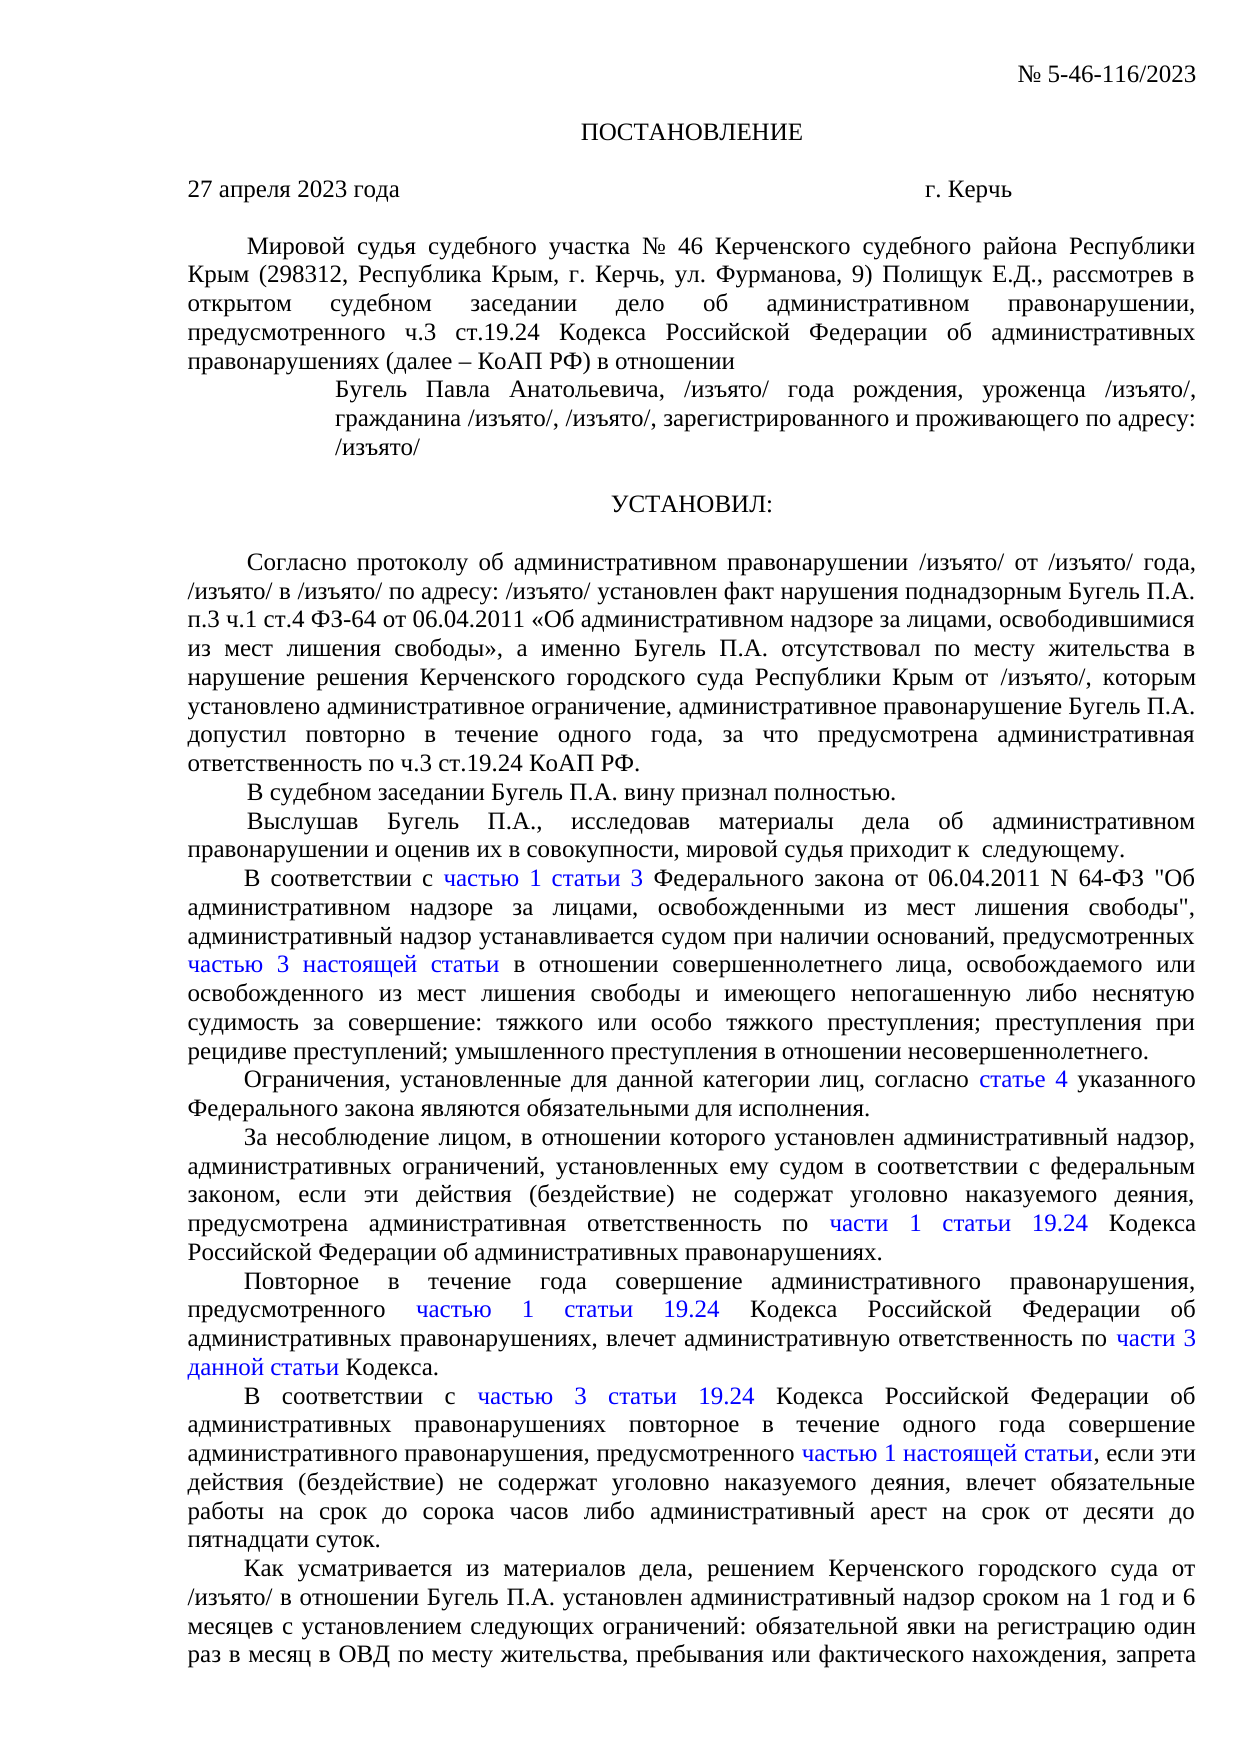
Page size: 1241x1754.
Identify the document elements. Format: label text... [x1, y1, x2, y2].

text Повторное в течение года совершение административного правонарушения, предусмотренного частью 1 статьи 19.24 Кодекса Российской Федерации об административных правонарушениях, влечет административную ответственность по части 3 данной статьи Кодекса. [187, 1266, 1196, 1381]
text В соответствии с частью 3 статьи 19.24 Кодекса Российской Федерации об административных правонарушениях повторное в течение одного года совершение административного правонарушения, предусмотренного частью 1 настоящей статьи, если эти действия (бездействие) не содержат уголовно наказуемого деяния, влечет обязательные работы на срок до сорока часов либо административный арест на срок от десяти до пятнадцати суток. [187, 1381, 1196, 1553]
text Бугель Павла Анатольевича, /изъято/ года рождения, уроженца /изъято/, гражданина /изъято/, /изъято/, зарегистрированного и проживающего по адресу: /изъято/ [335, 374, 1196, 461]
text 27 апреля 2023 года г. Керчь [187, 174, 1196, 203]
text В соответствии с частью 1 статьи 3 Федерального закона от 06.04.2011 N 64-ФЗ "Об административном надзоре за лицами, освобожденными из мест лишения свободы", административный надзор устанавливается судом при наличии оснований, предусмотренных частью 3 настоящей статьи в отношении совершеннолетнего лица, освобождаемого или освобожденного из мест лишения свободы и имеющего непогашенную либо неснятую судимость за совершение: тяжкого или особо тяжкого преступления; преступления при рецидиве преступлений; умышленного преступления в отношении несовершеннолетнего. [187, 863, 1196, 1064]
text ПОСТАНОВЛЕНИЕ [187, 117, 1196, 145]
text За несоблюдение лицом, в отношении которого установлен административный надзор, административных ограничений, установленных ему судом в соответствии с федеральным законом, если эти действия (бездействие) не содержат уголовно наказуемого деяния, предусмотрена административная ответственность по части 1 статьи 19.24 Кодекса Российской Федерации об административных правонарушениях. [187, 1122, 1196, 1266]
text № 5-46-116/2023 [187, 59, 1196, 88]
text В судебном заседании Бугель П.А. вину признал полностью. [187, 777, 1196, 806]
text Согласно протоколу об административном правонарушении /изъято/ от /изъято/ года, /изъято/ в /изъято/ по адресу: /изъято/ установлен факт нарушения поднадзорным Бугель П.А. п.3 ч.1 ст.4 ФЗ-64 от 06.04.2011 «Об административном надзоре за лицами, освободившимися из мест лишения свободы», а именно Бугель П.А. отсутствовал по месту жительства в нарушение решения Керченского городского суда Республики Крым от /изъято/, которым установлено административное ограничение, административное правонарушение Бугель П.А. допустил повторно в течение одного года, за что предусмотрена административная ответственность по ч.3 ст.19.24 КоАП РФ. [187, 547, 1196, 777]
text Мировой судья судебного участка № 46 Керченского судебного района Республики Крым (298312, Республика Крым, г. Керчь, ул. Фурманова, 9) Полищук Е.Д., рассмотрев в открытом судебном заседании дело об административном правонарушении, предусмотренного ч.3 ст.19.24 Кодекса Российской Федерации об административных правонарушениях (далее – КоАП РФ) в отношении [187, 231, 1196, 374]
text УСТАНОВИЛ: [187, 489, 1196, 518]
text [187, 1553, 1196, 1668]
text Выслушав Бугель П.А., исследовав материалы дела об административном правонарушении и оценив их в совокупности, мировой судья приходит к следующему. [187, 806, 1196, 863]
text Ограничения, установленные для данной категории лиц, согласно статье 4 указанного Федерального закона являются обязательными для исполнения. [187, 1064, 1196, 1122]
